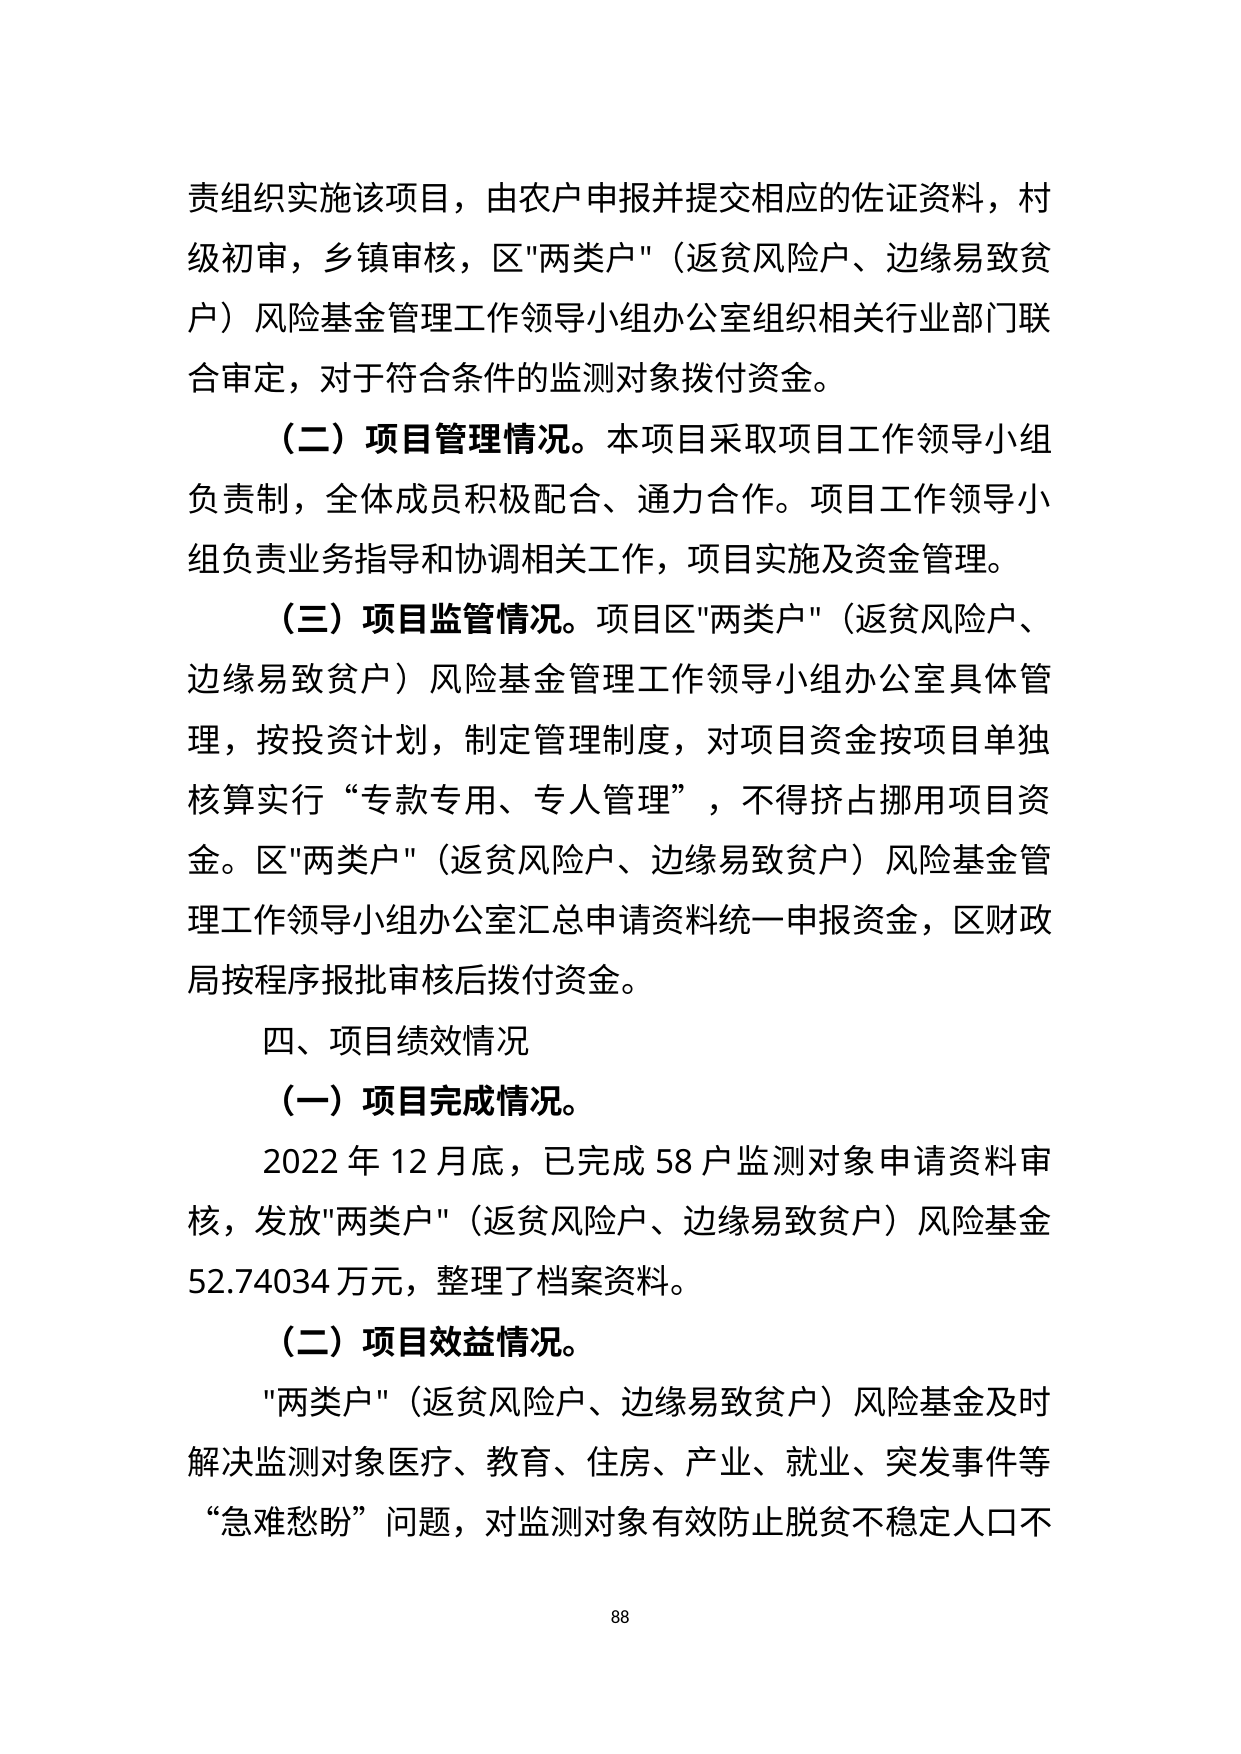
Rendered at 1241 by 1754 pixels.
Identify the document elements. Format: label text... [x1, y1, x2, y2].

text 2022年12月底，已完成58户监测对象申请资料审核，发放"两类户"（返贫风险户、边缘易致贫户）风险基金52.74034万元，整理了档案资料。 [187, 1125, 1053, 1306]
text （一）项目完成情况。 [187, 1065, 1053, 1125]
text （二）项目效益情况。 [187, 1306, 1053, 1366]
text （三）项目监管情况。项目区"两类户"（返贫风险户、边缘易致贫户）风险基金管理工作领导小组办公室具体管理，按投资计划，制定管理制度，对项目资金按项目单独核算实行“专款专用、专人管理”，不得挤占挪用项目资金。区"两类户"（返贫风险户、边缘易致贫户）风险基金管理工作领导小组办公室汇总申请资料统一申报资金，区财政局按程序报批审核后拨付资金。 [187, 583, 1053, 1005]
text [187, 1366, 1053, 1547]
text 四、项目绩效情况 [187, 1005, 1053, 1065]
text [187, 162, 1053, 403]
text （二）项目管理情况。本项目采取项目工作领导小组负责制，全体成员积极配合、通力合作。项目工作领导小组负责业务指导和协调相关工作，项目实施及资金管理。 [187, 403, 1053, 583]
